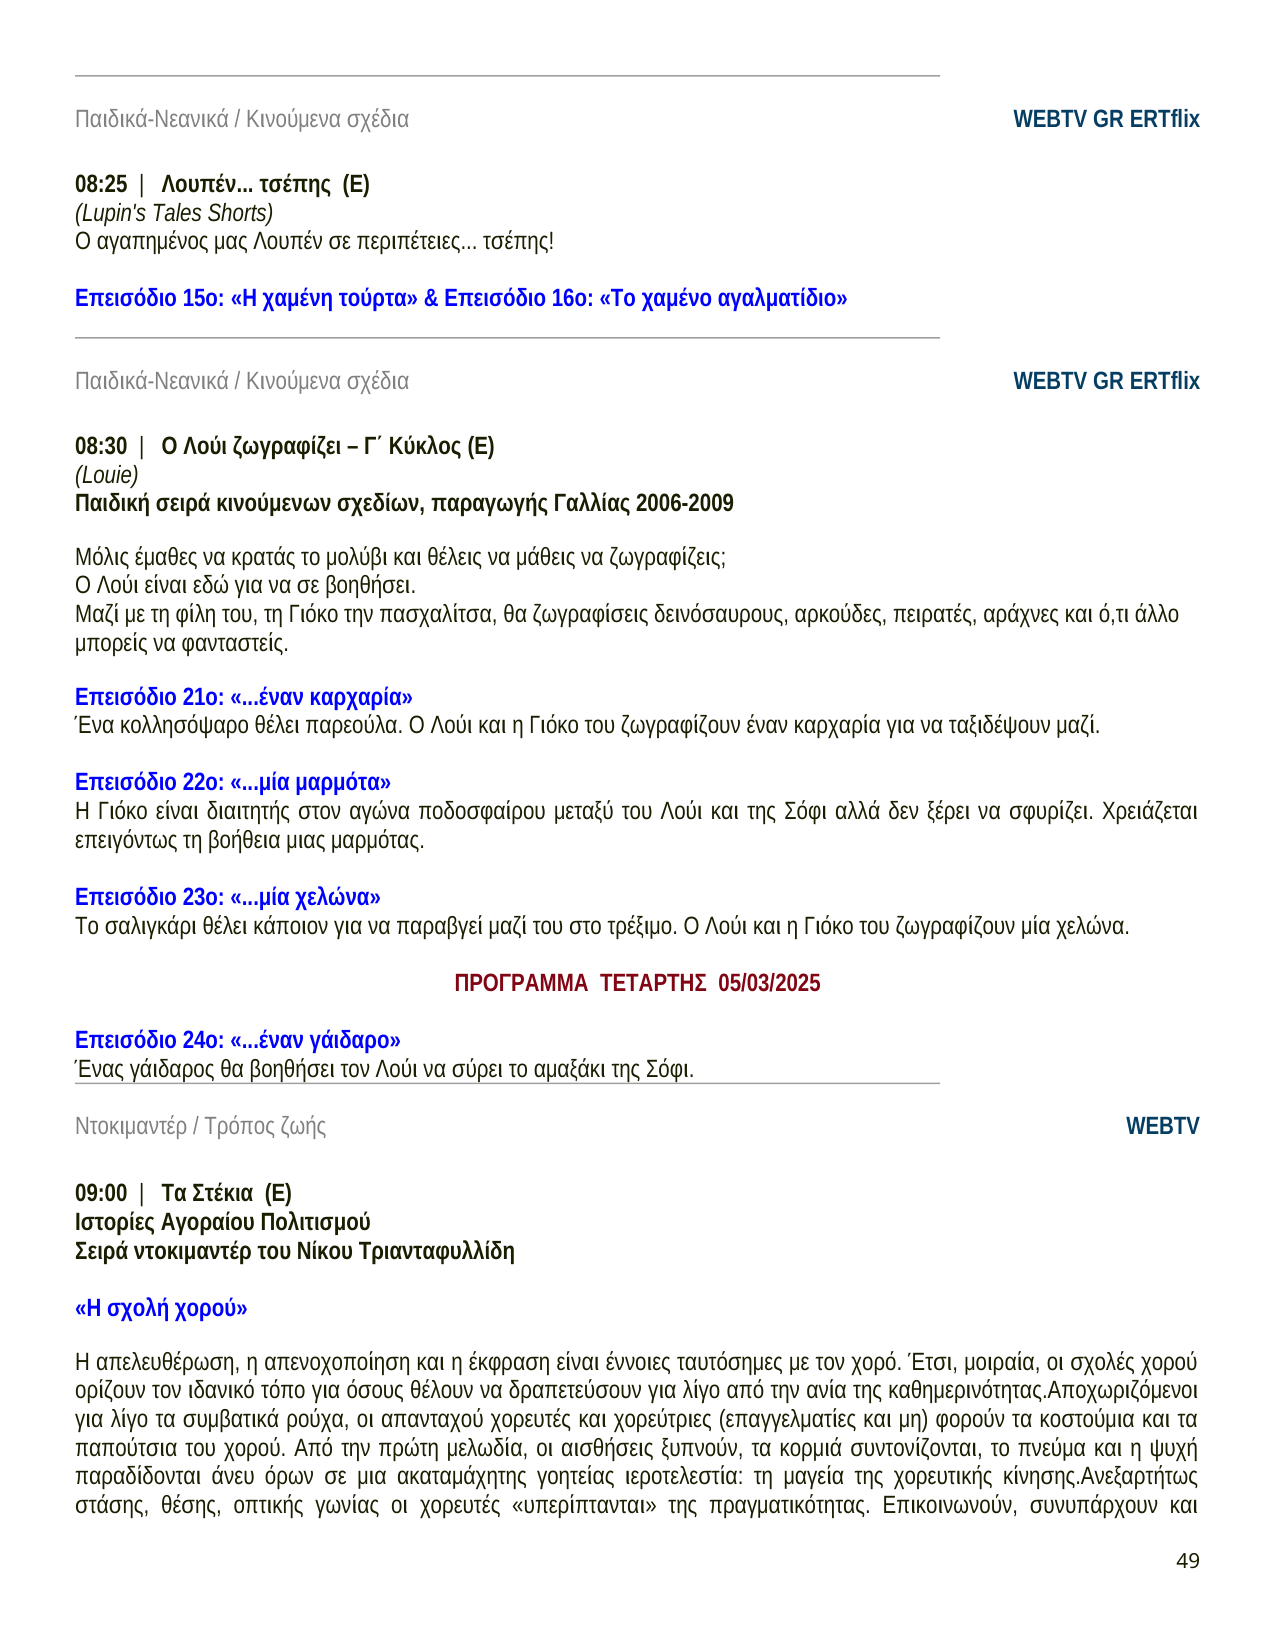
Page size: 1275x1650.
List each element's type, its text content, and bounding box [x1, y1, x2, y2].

text 08:25 | Λουπέν... τσέπης (E) (Lupin's Tales Shorts) [75, 132, 1200, 226]
text Επεισόδιο 23ο: «...μία χελώνα» [75, 882, 1200, 911]
text Επεισόδιο 22ο: «...μία μαρμότα» [75, 767, 1200, 796]
table_header WEBTV GR ERTflix [638, 366, 1200, 394]
table_header WEBTV [638, 1111, 1200, 1140]
text Η Γιόκο είναι διαιτητής στον αγώνα ποδοσφαίρου μεταξύ του Λούι και της Σόφι αλλά δεν ξέρει να σφυρίζει. Χρειάζεται επειγόντως τη βοήθεια μιας μαρμότας. [75, 796, 1200, 853]
text ΠΡΟΓΡΑΜΜΑ ΤΕΤΑΡΤΗΣ 05/03/2025 [75, 968, 1200, 997]
text Επεισόδιο 15ο: «Η χαμένη τούρτα» & Επεισόδιο 16ο: «Το χαμένο αγαλματίδιο» [75, 255, 1200, 312]
text Ένας γάιδαρος θα βοηθήσει τον Λούι να σύρει το αμαξάκι της Σόφι. [75, 1054, 1200, 1082]
text Το σαλιγκάρι θέλει κάποιον για να παραβγεί μαζί του στο τρέξιμο. Ο Λούι και η Γιόκο του ζωγραφίζουν μία χελώνα. [75, 911, 1200, 939]
table_header Παιδικά-Νεανικά / Κινούμενα σχέδια [75, 366, 637, 394]
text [75, 1347, 1200, 1518]
text Επεισόδιο 24ο: «...έναν γάιδαρο» [75, 1025, 1200, 1054]
text Μόλις έμαθες να κρατάς το μολύβι και θέλεις να μάθεις να ζωγραφίζεις; Ο Λούι είναι εδώ για να σε βοηθήσει. Μαζί με τη φίλη του, τη Γιόκο την πασχαλίτσα, θα ζωγραφίσεις δεινόσαυρους, αρκούδες, πειρατές, αράχνες και ό,τι άλλο μπορείς να φανταστείς. [75, 542, 1200, 656]
text Ο αγαπημένος μας Λουπέν σε περιπέτειες... τσέπης! [75, 226, 1200, 255]
table_header Παιδικά-Νεανικά / Κινούμενα σχέδια [75, 104, 637, 132]
table_header WEBTV GR ERTflix [638, 104, 1200, 132]
text Ένα κολλησόψαρο θέλει παρεούλα. Ο Λούι και η Γιόκο του ζωγραφίζουν έναν καρχαρία για να ταξιδέψουν μαζί. [75, 710, 1200, 739]
text Επεισόδιο 21ο: «...έναν καρχαρία» [75, 681, 1200, 710]
table_header Ντοκιμαντέρ / Τρόπος ζωής [75, 1111, 637, 1140]
text 08:30 | Ο Λούι ζωγραφίζει – Γ΄ Κύκλος (E) (Louie) Παιδική σειρά κινούμενων σχεδίων, παραγωγής Γαλλίας 2006-2009 [75, 394, 1200, 517]
text 09:00 | Τα Στέκια (E) Ιστορίες Αγοραίου Πολιτισμού Σειρά ντοκιμαντέρ του Νίκου Τριανταφυλλίδη «Η σχολή χορού» [75, 1140, 1200, 1322]
